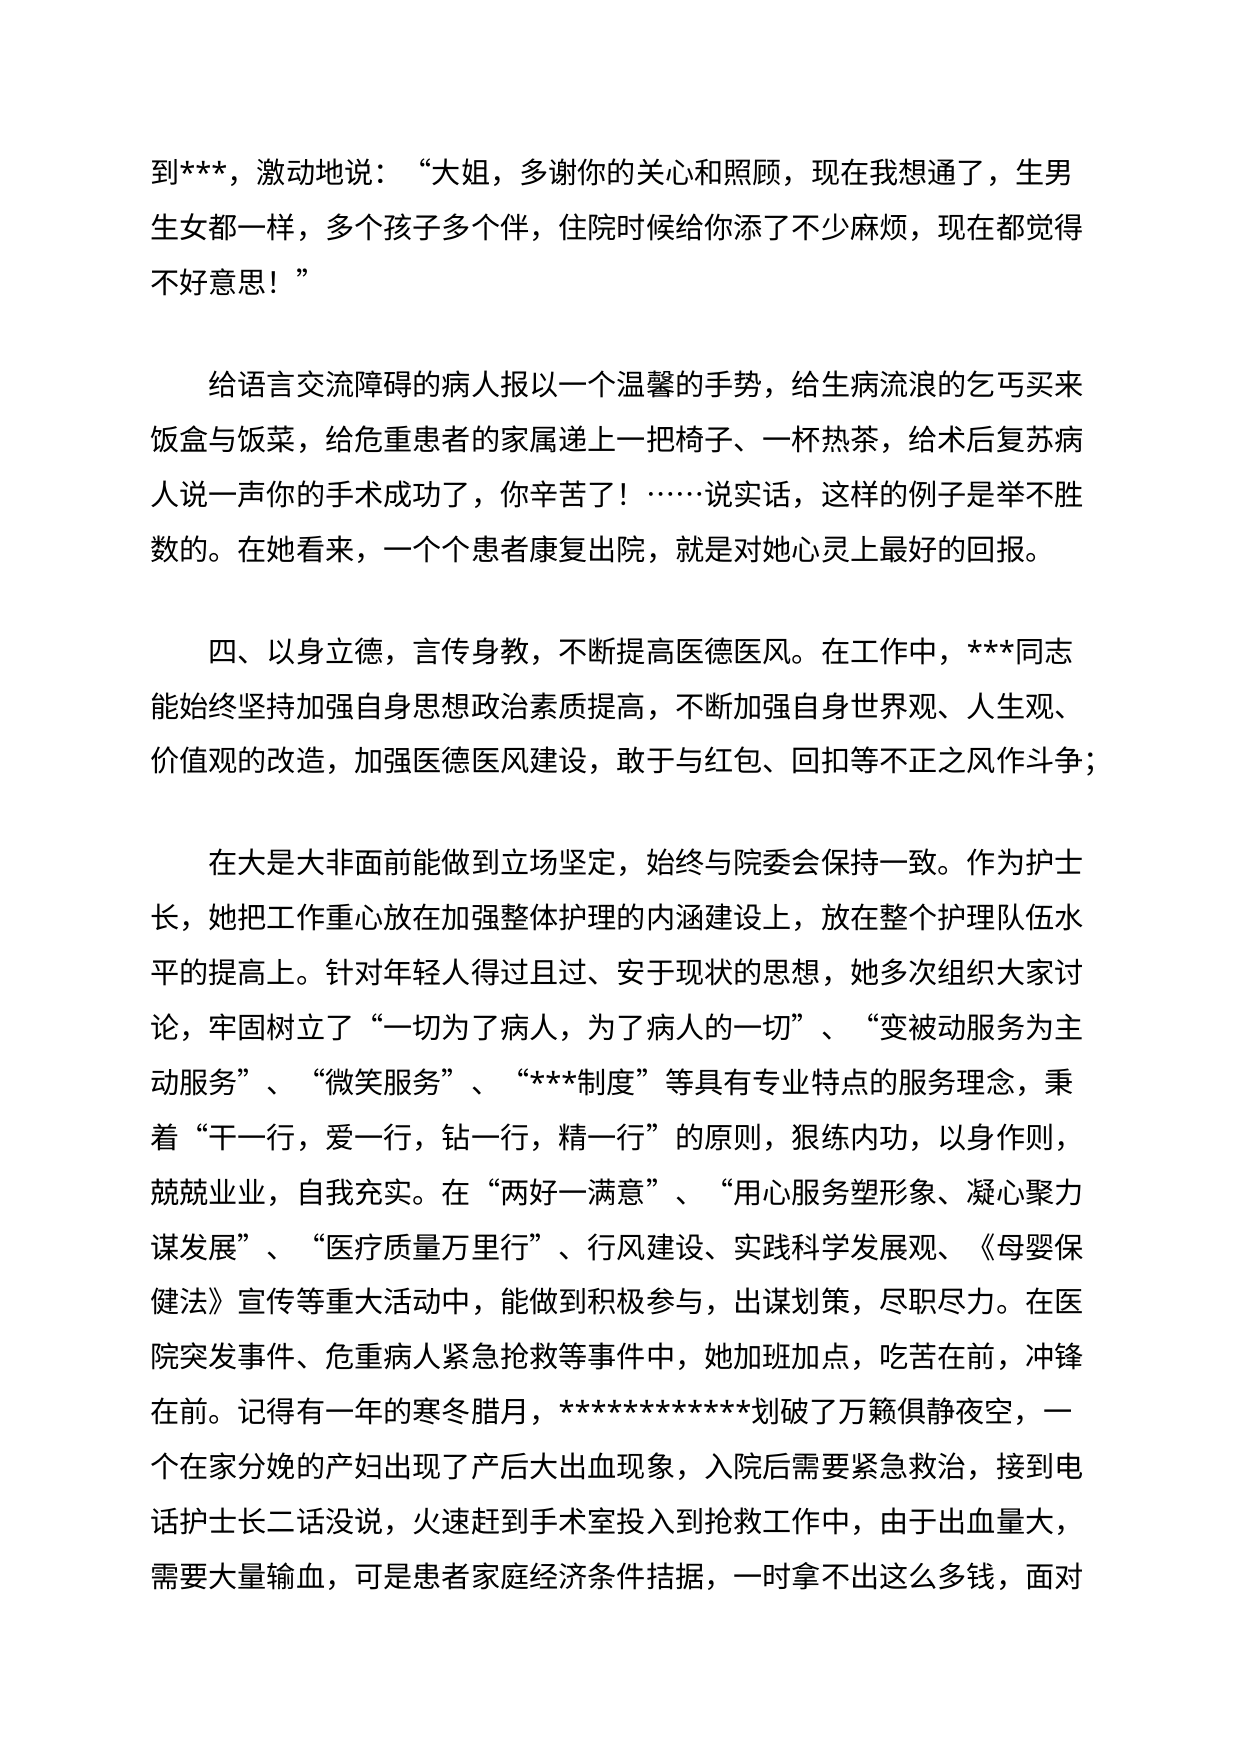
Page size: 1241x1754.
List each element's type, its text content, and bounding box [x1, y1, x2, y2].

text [150, 150, 1090, 302]
text 给语言交流障碍的病人报以一个温馨的手势，给生病流浪的乞丐买来饭盒与饭菜，给危重患者的家属递上一把椅子、一杯热茶，给术后复苏病人说一声你的手术成功了，你辛苦了！……说实话，这样的例子是举不胜数的。在她看来，一个个患者康复出院，就是对她心灵上最好的回报。 [150, 362, 1090, 569]
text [150, 840, 1090, 1596]
text 四、以身立德，言传身教，不断提高医德医风。在工作中，***同志能始终坚持加强自身思想政治素质提高，不断加强自身世界观、人生观、价值观的改造，加强医德医风建设，敢于与红包、回扣等不正之风作斗争； [150, 628, 1090, 780]
